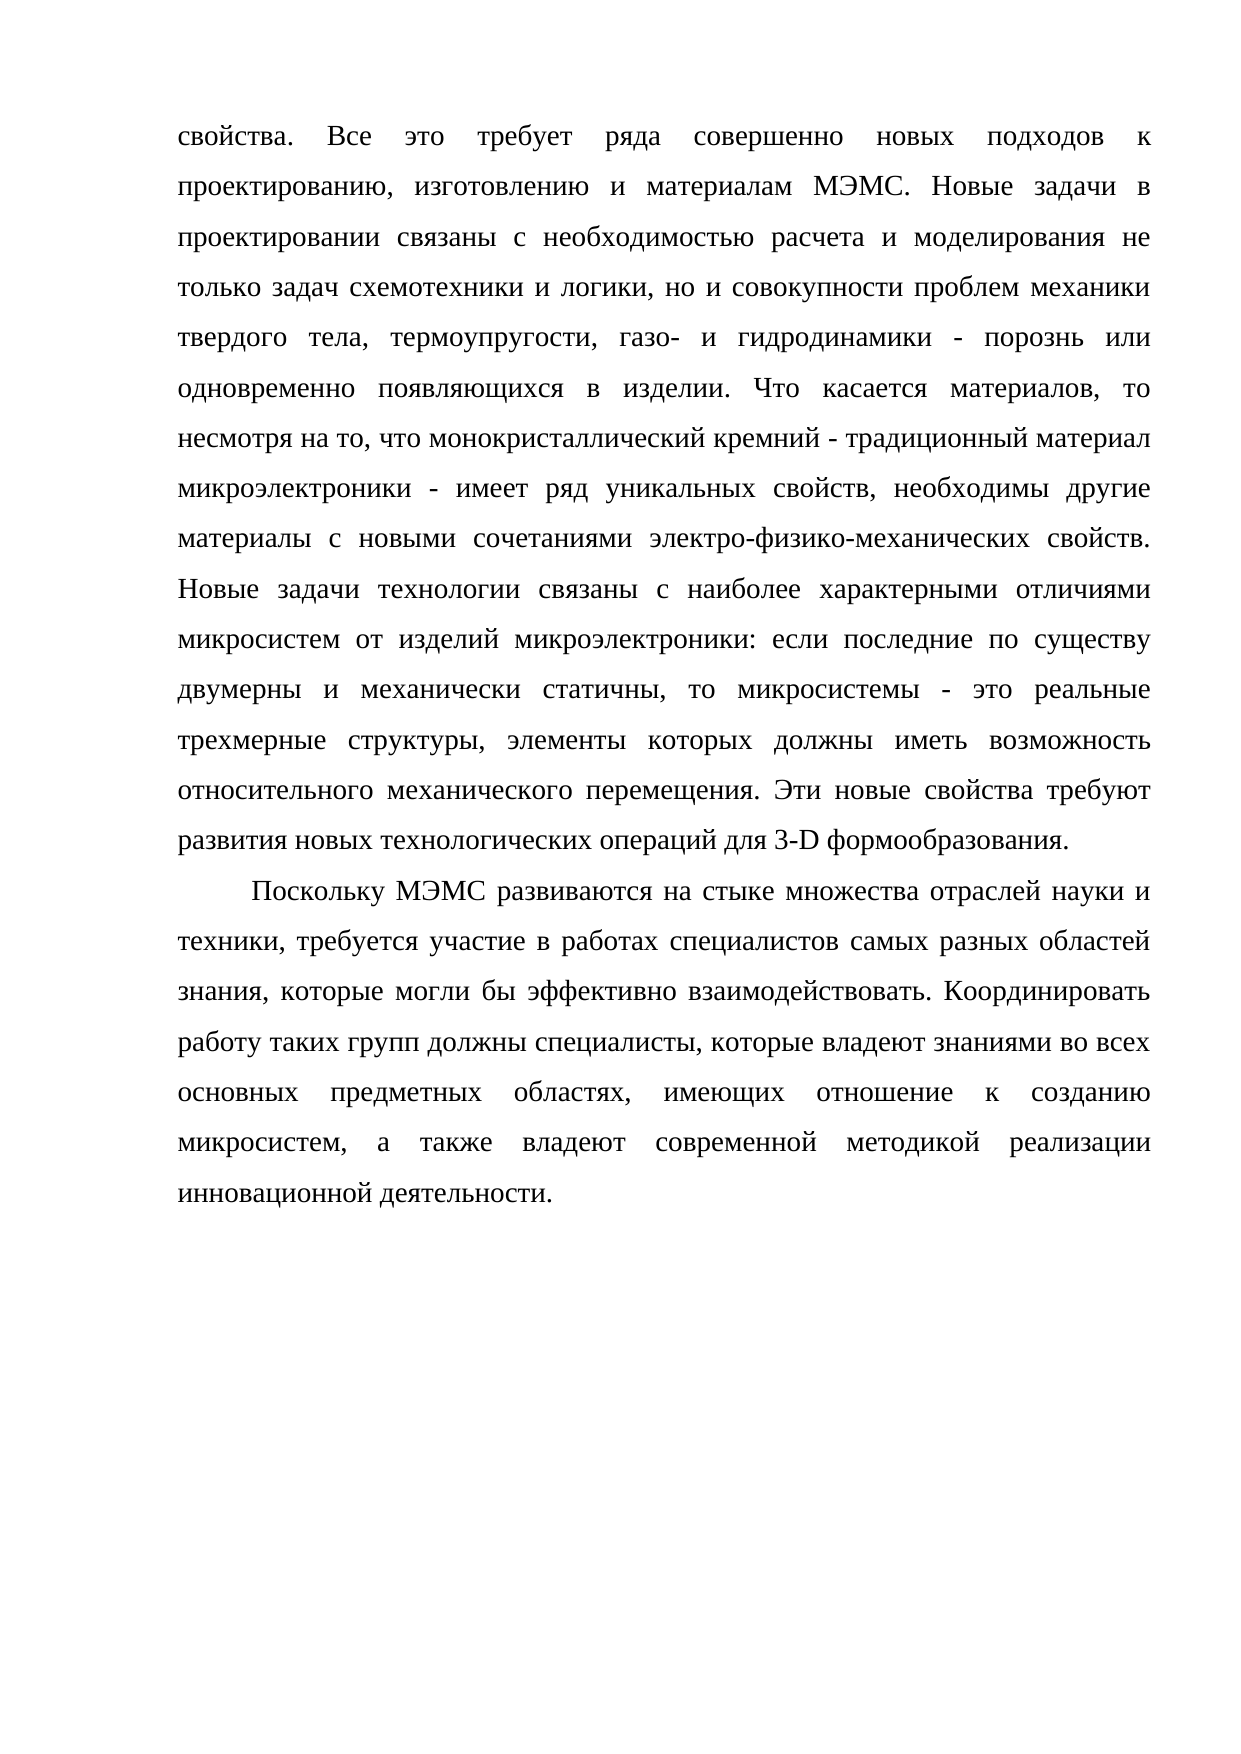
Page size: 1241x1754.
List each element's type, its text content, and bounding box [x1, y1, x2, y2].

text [177, 118, 1152, 856]
text Поскольку МЭМС развиваются на стыке множества отраслей науки и техники, требуется участие в работах специалистов самых разных областей знания, которые могли бы эффективно взаимодействовать. Координировать работу таких групп должны специалисты, которые владеют знаниями во всех основных предметных областях, имеющих отношение к созданию микросистем, а также владеют современной методикой реализации инновационной деятельности. [177, 873, 1152, 1208]
